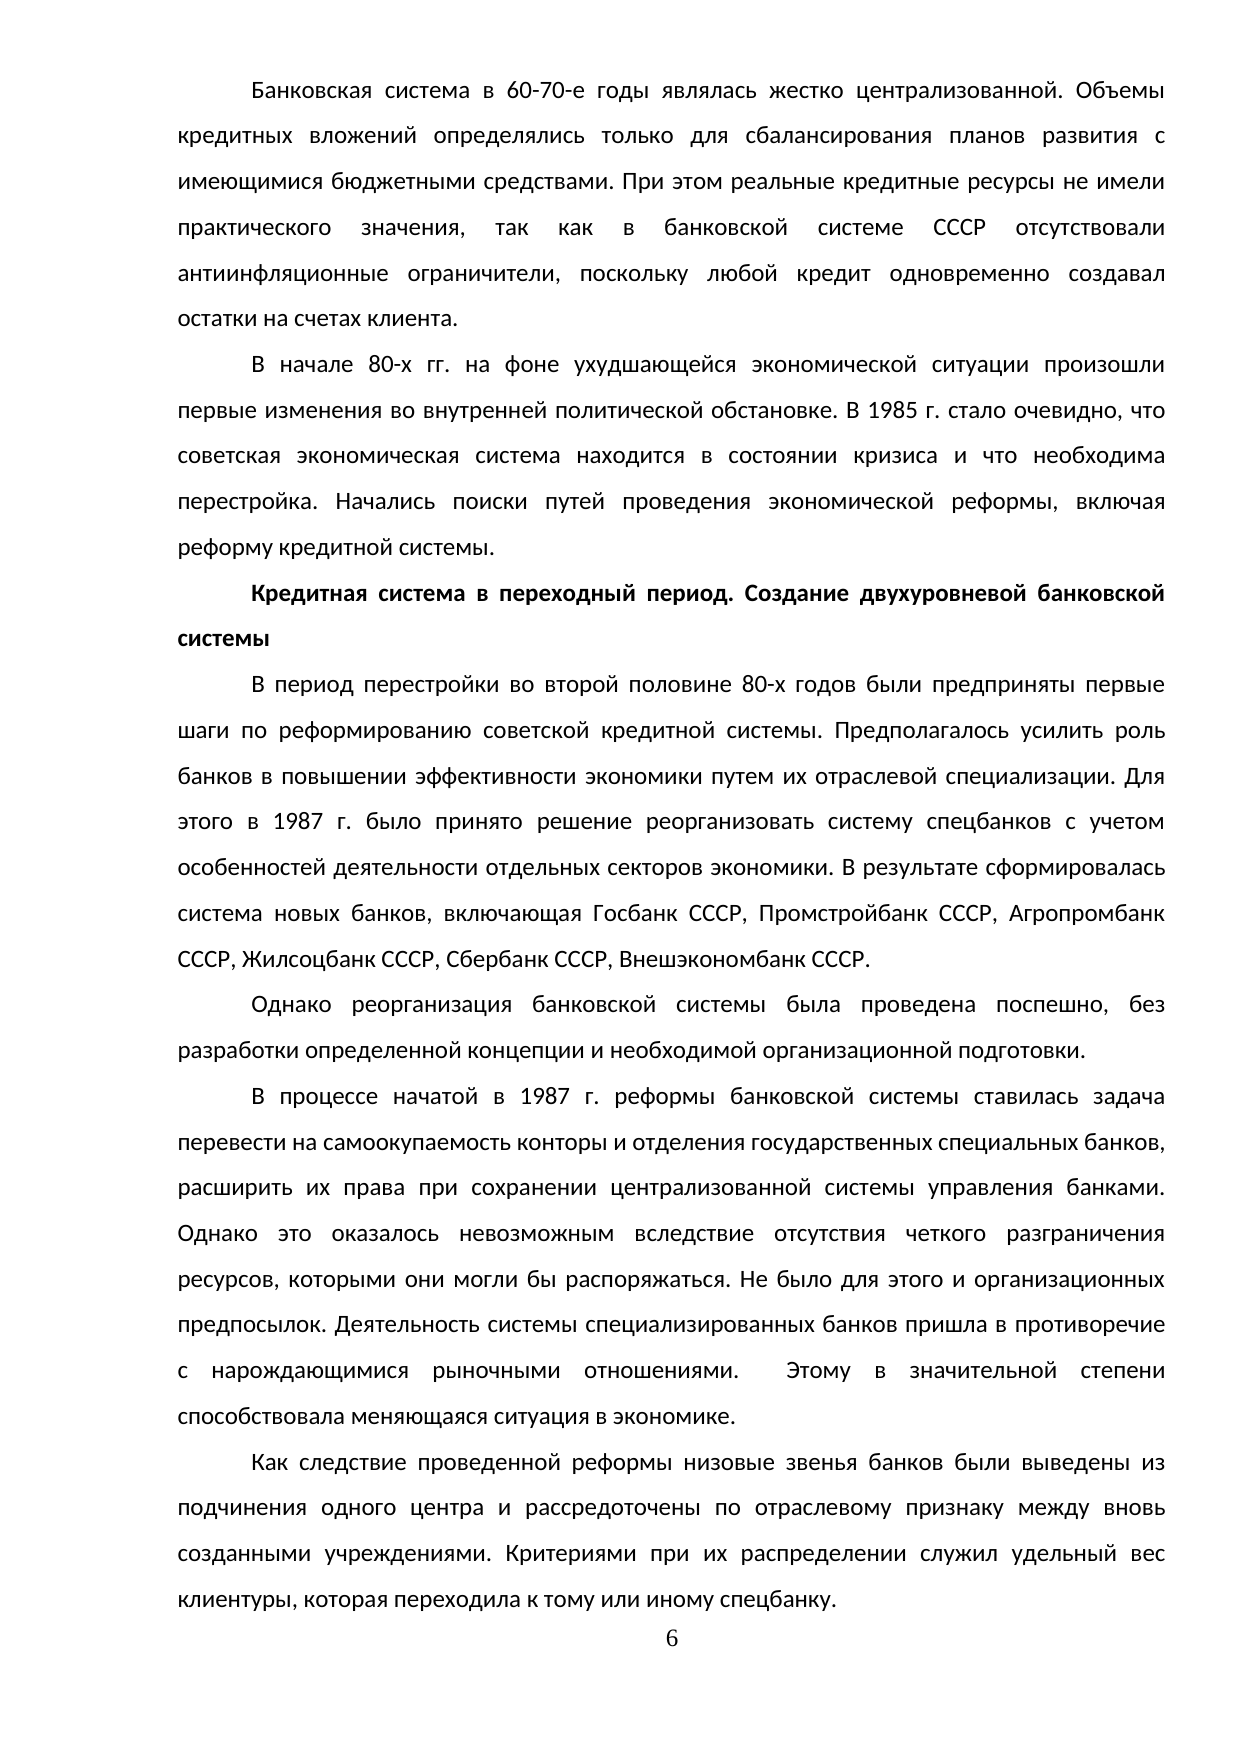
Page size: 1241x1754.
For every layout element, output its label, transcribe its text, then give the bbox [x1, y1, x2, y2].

text Кредитная система в переходный период. Создание двухуровневой банковской системы [177, 577, 1167, 653]
text В процессе начатой в 1987 г. реформы банковской системы ставилась задача перевести на самоокупаемость конторы и отделения государственных специальных банков, расширить их права при сохранении централизованной системы управления банками. Однако это оказалось невозможным вследствие отсутствия четкого разграничения ресурсов, которыми они могли бы распоряжаться. Не было для этого и организационных предпосылок. Деятельность системы специализированных банков пришла в противоречие с нарождающимися рыночными отношениями. Этому в значительной степени способствовала меняющаяся ситуация в экономике. [177, 1080, 1167, 1431]
text Как следствие проведенной реформы низовые звенья банков были выведены из подчинения одного центра и рассредоточены по отраслевому признаку между вновь созданными учреждениями. Критериями при их распределении служил удельный вес клиентуры, которая переходила к тому или иному спецбанку. [177, 1446, 1167, 1613]
text Однако реорганизация банковской системы была проведена поспешно, без разработки определенной концепции и необходимой организационной подготовки. [177, 988, 1167, 1065]
text Банковская система в 60-70-е годы являлась жестко централизованной. Объемы кредитных вложений определялись только для сбалансирования планов развития с имеющимися бюджетными средствами. При этом реальные кредитные ресурсы не имели практического значения, так как в банковской системе СССР отсутствовали антиинфляционные ограничители, поскольку любой кредит одновременно создавал остатки на счетах клиента. [177, 74, 1167, 333]
text В начале 80-х гг. на фоне ухудшающейся экономической ситуации произошли первые изменения во внутренней политической обстановке. В 1985 г. стало очевидно, что советская экономическая система находится в состоянии кризиса и что необходима перестройка. Начались поиски путей проведения экономической реформы, включая реформу кредитной системы. [177, 348, 1167, 562]
text В период перестройки во второй половине 80-х годов были предприняты первые шаги по реформированию советской кредитной системы. Предполагалось усилить роль банков в повышении эффективности экономики путем их отраслевой специализации. Для этого в 1987 г. было принято решение реорганизовать систему спецбанков с учетом особенностей деятельности отдельных секторов экономики. В результате сформировалась система новых банков, включающая Госбанк СССР, Промстройбанк СССР, Агропромбанк СССР, Жилсоцбанк СССР, Сбербанк СССР, Внешэкономбанк СССР. [177, 668, 1167, 973]
